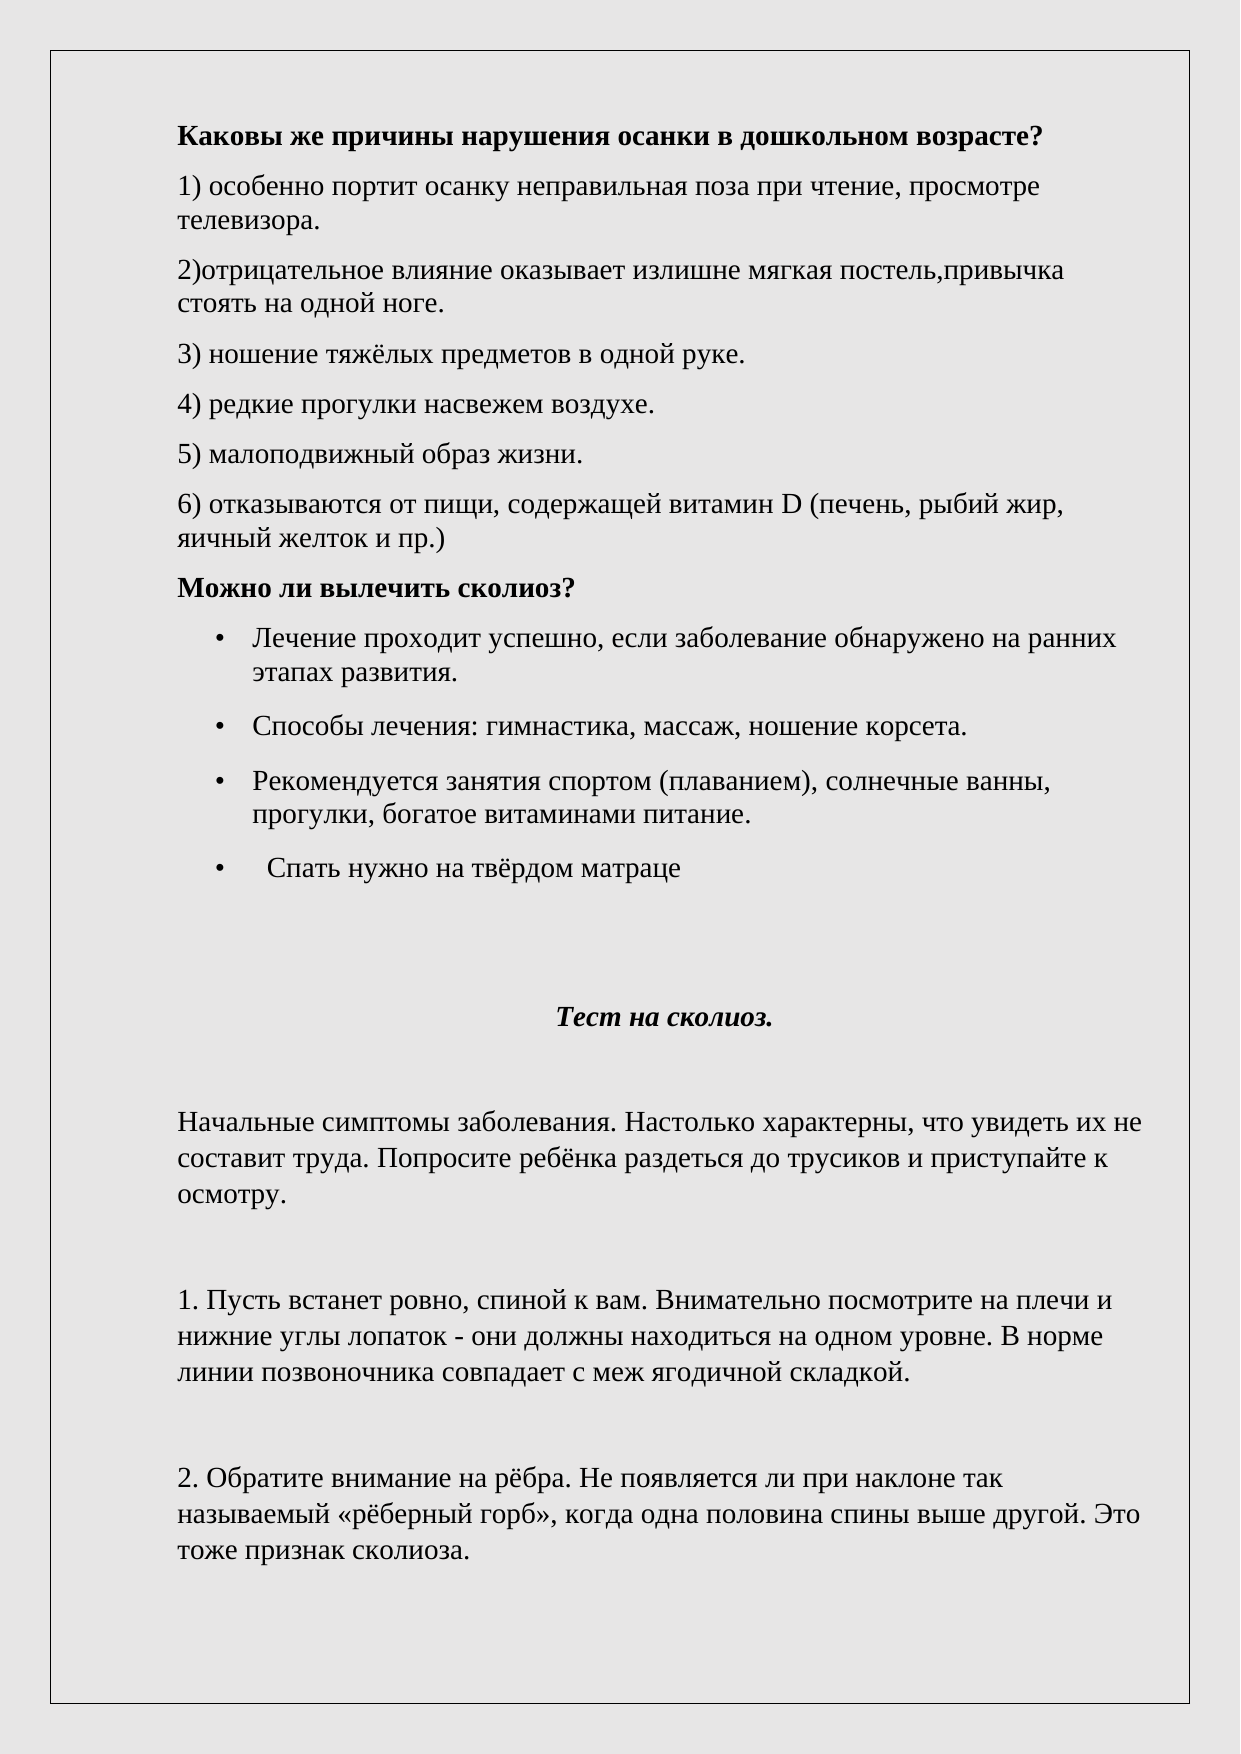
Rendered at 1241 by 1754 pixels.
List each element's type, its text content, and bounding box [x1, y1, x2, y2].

text 1. Пусть встанет ровно, спиной к вам. Внимательно посмотрите на плечи и нижние углы лопаток - они должны находиться на одном уровне. В норме линии позвоночника совпадает с меж ягодичной складкой. [177, 1282, 1152, 1388]
list Лечение проходит успешно, если заболевание обнаружено на ранних этапах развития. [214, 620, 1152, 687]
text 5) малоподвижный образ жизни. [177, 436, 1152, 470]
text Каковы же причины нарушения осанки в дошкольном возрасте? [177, 118, 1152, 152]
text Начальные симптомы заболевания. Настолько характерны, что увидеть их не составит труда. Попросите ребёнка раздеться до трусиков и приступайте к осмотру. [177, 1104, 1152, 1210]
list Способы лечения: гимнастика, массаж, ношение корсета. [214, 708, 1152, 742]
text 1) особенно портит осанку неправильная поза при чтение, просмотре телевизора. [177, 168, 1152, 235]
text 2)отрицательное влияние оказывает излишне мягкая постель,привычка стоять на одной ноге. [177, 252, 1152, 319]
text 3) ношение тяжёлых предметов в одной руке. [177, 336, 1152, 369]
text Тест на сколиоз. [177, 999, 1152, 1032]
list Рекомендуется занятия спортом (плаванием), солнечные ванны, прогулки, богатое витаминами питание. [214, 763, 1152, 830]
text 2. Обратите внимание на рёбра. Не появляется ли при наклоне так называемый «рёберный горб», когда одна половина спины выше другой. Это тоже признак сколиоза. [177, 1460, 1152, 1566]
text Можно ли вылечить сколиоз? [177, 570, 1152, 604]
text 6) отказываются от пищи, содержащей витамин D (печень, рыбий жир, яичный желток и пр.) [177, 486, 1152, 553]
list Спать нужно на твёрдом матраце [214, 851, 1152, 884]
text 4) редкие прогулки насвежем воздухе. [177, 386, 1152, 419]
